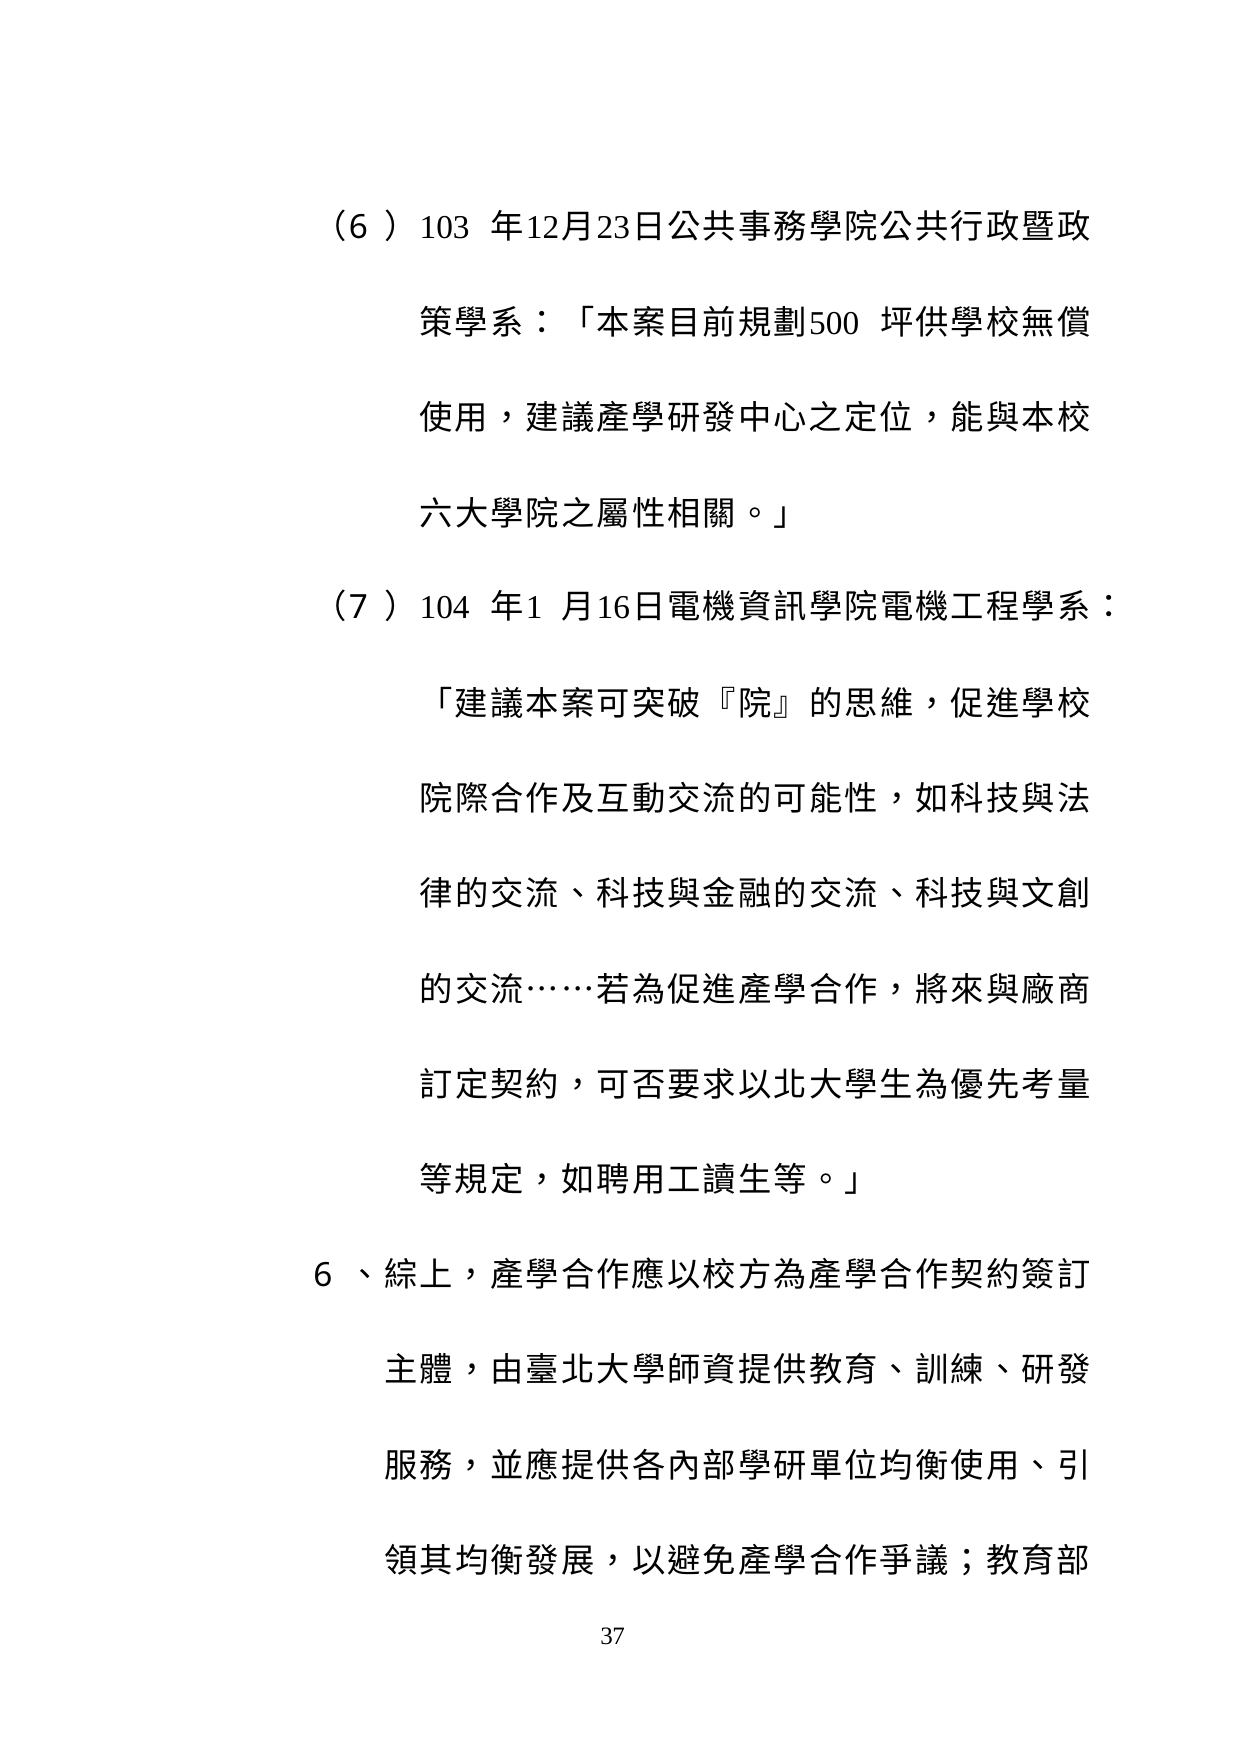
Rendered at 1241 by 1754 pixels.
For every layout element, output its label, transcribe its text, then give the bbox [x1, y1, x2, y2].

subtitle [296, 1224, 1092, 1605]
subtitle 104年1月16日電機資訊學院電機工程學系：「建議本案可突破『院』的思維，促進學校院際合作及互動交流的可能性，如科技與法律的交流、科技與金融的交流、科技與文創的交流……若為促進產學合作，將來與廠商訂定契約，可否要求以北大學生為優先考量等規定，如聘用工讀生等。」 [296, 558, 1092, 1224]
subtitle 103年12月23日公共事務學院公共行政暨政策學系：「本案目前規劃500坪供學校無償使用，建議產學研發中心之定位，能與本校六大學院之屬性相關。」 [296, 177, 1092, 558]
